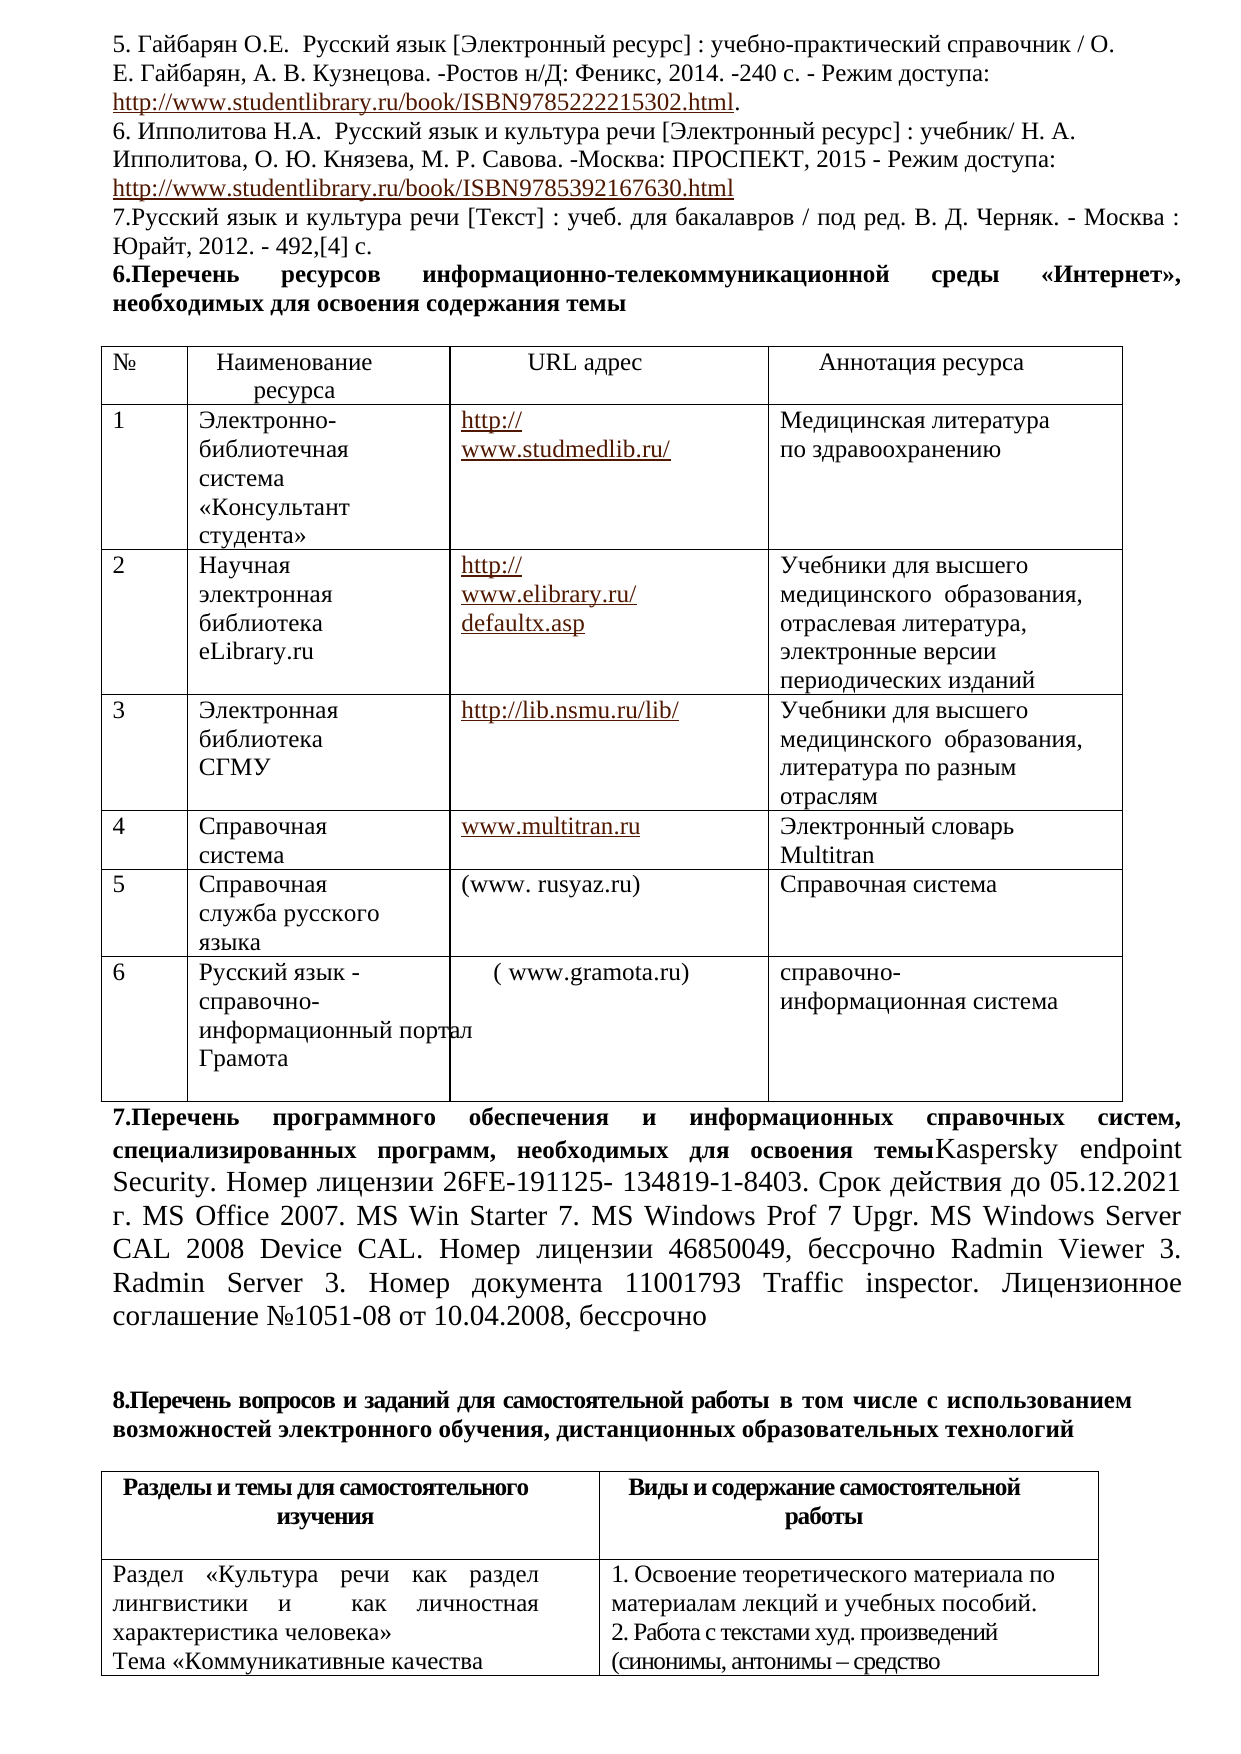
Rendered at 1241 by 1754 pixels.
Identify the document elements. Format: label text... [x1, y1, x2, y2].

table_cell http://www.elibrary.ru/defaultx.asp [451, 550, 768, 694]
text 7.Русский язык и культура речи [Текст] : учеб. для бакалавров / под ред. В. Д. Черняк. - Москва : Юрайт, 2012. - 492,[4] с. [112, 202, 1181, 259]
table_cell справочно-информационная система [769, 957, 1122, 1101]
table_cell 3 [102, 695, 187, 810]
table_cell 6 [102, 957, 187, 1101]
table_cell www.multitran.ru [451, 811, 768, 868]
table_cell 5 [102, 870, 187, 956]
table_cell (www. rusyaz.ru) [451, 870, 768, 956]
text 6. Ипполитова Н.А. Русский язык и культура речи [Электронный ресурс] : учебник/ Н. А. Ипполитова, О. Ю. Князева, М. Р. Савова. -Москва: ПРОСПЕКТ, 2015 - Режим доступа: http://www.studentlibrary.ru/book/ISBN9785392167630.html [112, 116, 1132, 202]
table_cell 4 [102, 811, 187, 868]
table_cell Справочная система [188, 811, 449, 868]
table_header URL адрес [451, 347, 768, 404]
text 5. Гайбарян О.Е. Русский язык [Электронный ресурс] : учебно-практический справочник / О. Е. Гайбарян, А. В. Кузнецова. -Ростов н/Д: Феникс, 2014. -240 с. - Режим доступа: http://www.studentlibrary.ru/book/ISBN9785222215302.html. [112, 29, 1132, 116]
table_header Аннотация ресурса [769, 347, 1122, 404]
table_cell http://lib.nsmu.ru/lib/ [451, 695, 768, 810]
table_cell 2 [102, 550, 187, 694]
table_header Наименование ресурса [188, 347, 449, 404]
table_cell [600, 1560, 1098, 1674]
table_header Виды и содержание самостоятельной работы [600, 1472, 1098, 1558]
table_cell Учебники для высшего медицинского образования, отраслевая литература, электронные версии периодических изданий [769, 550, 1122, 694]
table_cell Медицинская литература по здравоохранению [769, 405, 1122, 549]
table_cell Электронный словарь Multitran [769, 811, 1122, 868]
list 7.Перечень программного обеспечения и информационных справочных систем, специализированных программ, необходимых для освоения темыKaspersky endpoint Security. Номер лицензии 26FE-191125- 134819-1-8403. Срок действия до 05.12.2021 г. MS Office 2007. MS Win Starter 7. MS Windows Prof 7 Upgr. MS Windows Server CAL 2008 Device CAL. Номер лицензии 46850049, бессрочно Radmin Viewer 3. Radmin Server 3. Номер документа 11001793 Traffic inspector. Лицензионное соглашение №1051-08 от 10.04.2008, бессрочно [112, 1102, 1182, 1332]
table_cell Научная электронная библиотека eLibrary.ru [188, 550, 449, 694]
table_cell Учебники для высшего медицинского образования, литература по разным отраслям [769, 695, 1122, 810]
list 8.Перечень вопросов и заданий для самостоятельной работы в том числе с использованием возможностей электронного обучения, дистанционных образовательных технологий [112, 1385, 1132, 1442]
table_cell 1 [102, 405, 187, 549]
table_cell Электронная библиотека СГМУ [188, 695, 449, 810]
text 6.Перечень ресурсов информационно-телекоммуникационной среды «Интернет», необходимых для освоения содержания темы [112, 259, 1182, 317]
table_cell ( www.gramota.ru) [451, 957, 768, 1101]
table_header № [102, 347, 187, 404]
table_cell Справочная система [769, 870, 1122, 956]
table_cell http://www.studmedlib.ru/ [451, 405, 768, 549]
table_cell Электронно-библиотечная система «Консультант студента» [188, 405, 449, 549]
table_cell Справочная служба русского языка [188, 870, 449, 956]
table_header Разделы и темы для самостоятельного изучения [102, 1472, 599, 1558]
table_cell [102, 1560, 599, 1674]
